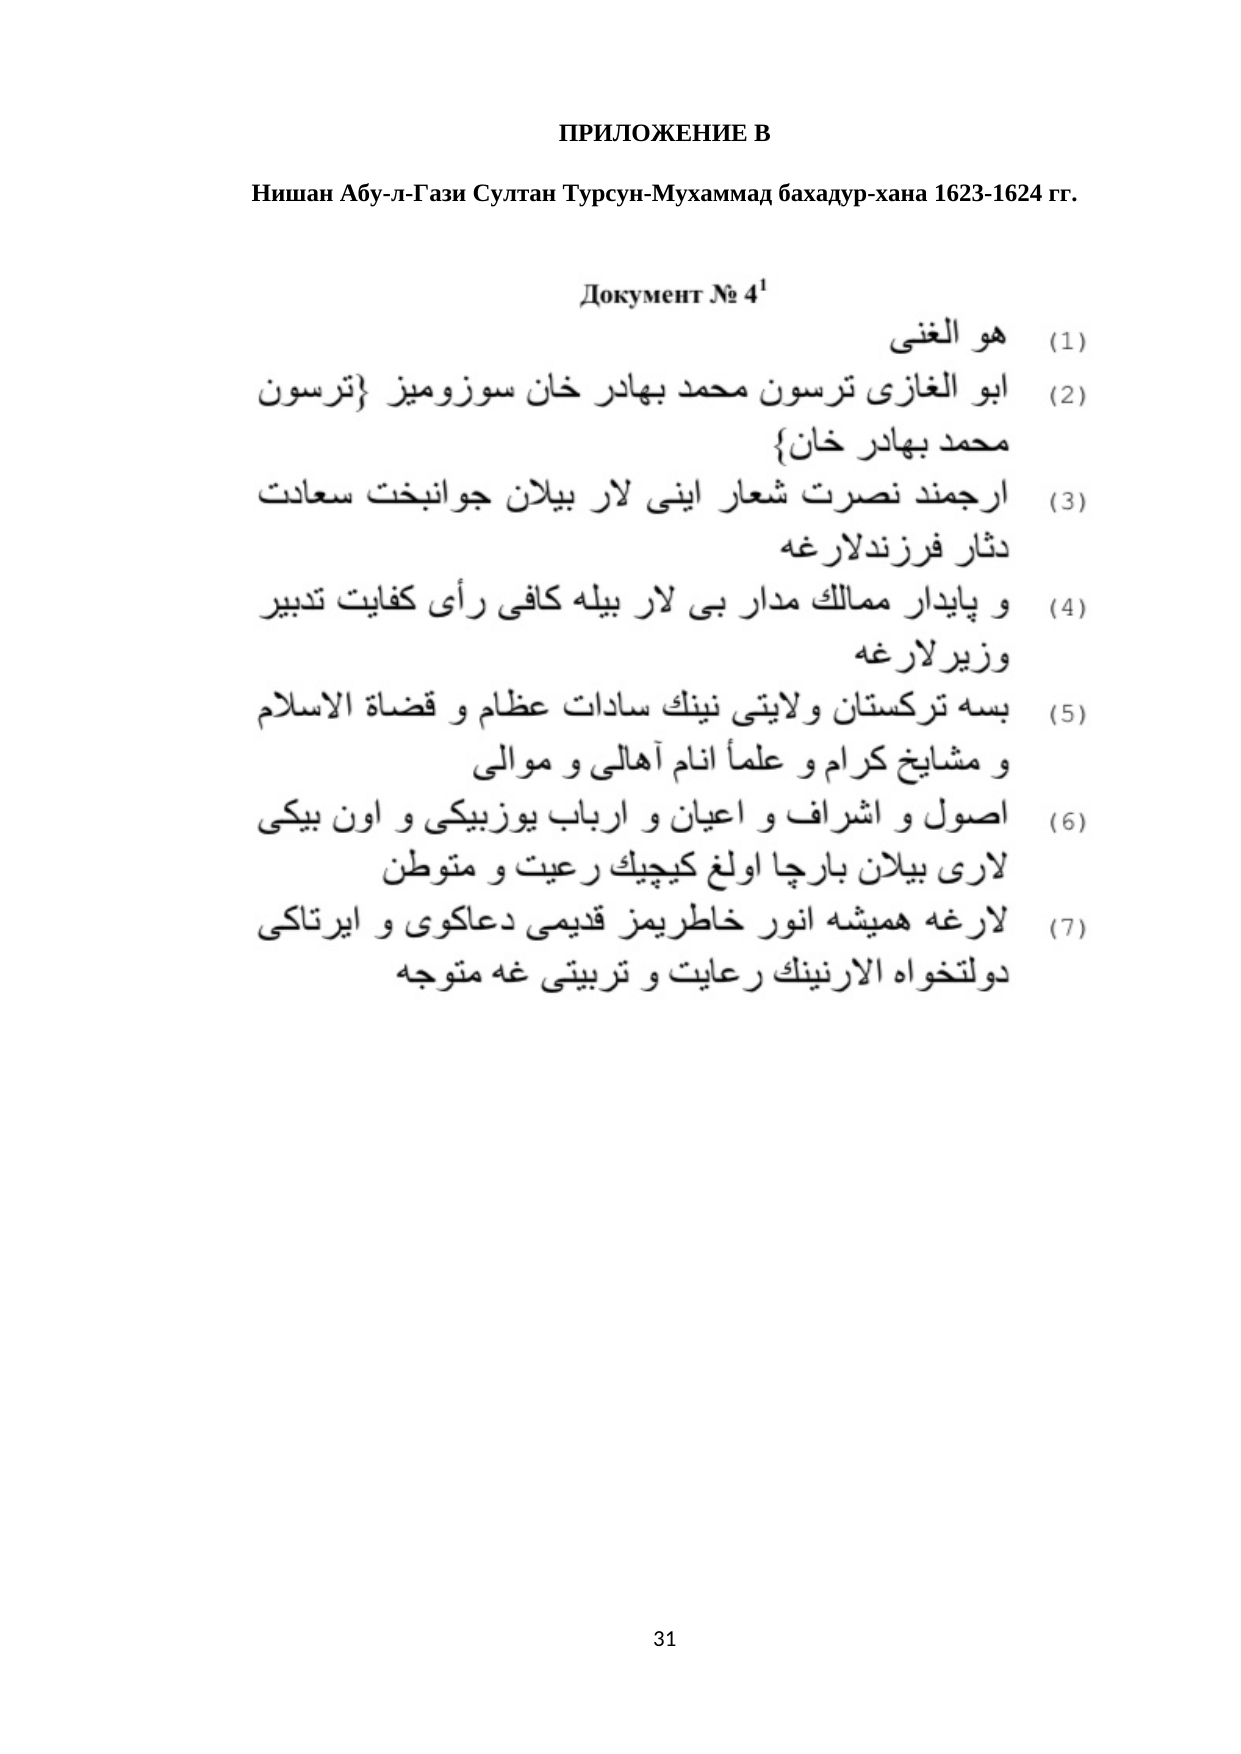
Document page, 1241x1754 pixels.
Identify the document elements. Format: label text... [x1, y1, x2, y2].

text ПРИЛОЖЕНИЕ В [177, 118, 1152, 147]
picture [203, 237, 1126, 1007]
text Нишан Абу-л-Гази Султан Турсун-Мухаммад бахадур-хана 1623-1624 гг. [177, 178, 1152, 207]
